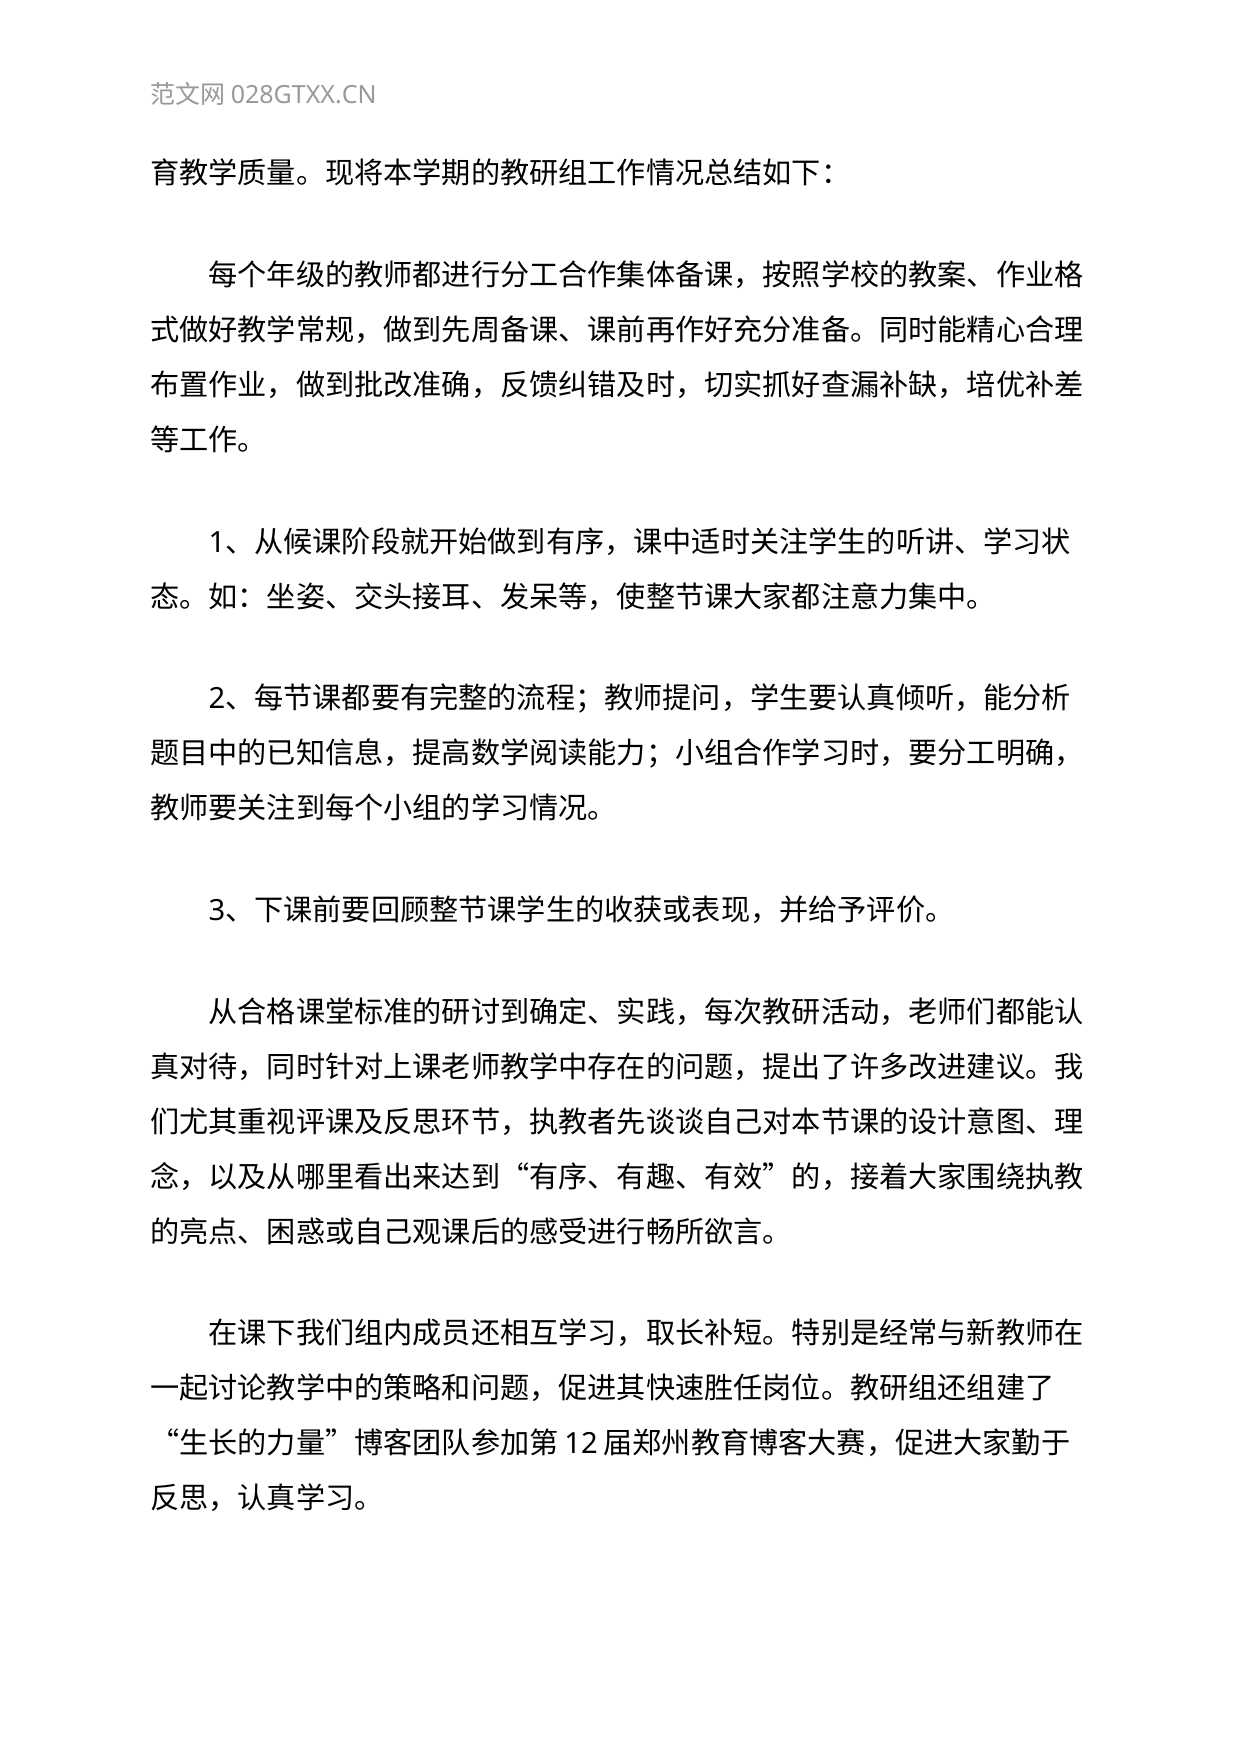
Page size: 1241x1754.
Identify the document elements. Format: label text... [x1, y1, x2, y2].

text 在课下我们组内成员还相互学习，取长补短。特别是经常与新教师在一起讨论教学中的策略和问题，促进其快速胜任岗位。教研组还组建了“生长的力量”博客团队参加第12届郑州教育博客大赛，促进大家勤于反思，认真学习。 [150, 1310, 1090, 1517]
text 2、每节课都要有完整的流程；教师提问，学生要认真倾听，能分析题目中的已知信息，提高数学阅读能力；小组合作学习时，要分工明确，教师要关注到每个小组的学习情况。 [150, 675, 1090, 827]
text 每个年级的教师都进行分工合作集体备课，按照学校的教案、作业格式做好教学常规，做到先周备课、课前再作好充分准备。同时能精心合理布置作业，做到批改准确，反馈纠错及时，切实抓好查漏补缺，培优补差等工作。 [150, 252, 1090, 459]
text 从合格课堂标准的研讨到确定、实践，每次教研活动，老师们都能认真对待，同时针对上课老师教学中存在的问题，提出了许多改进建议。我们尤其重视评课及反思环节，执教者先谈谈自己对本节课的设计意图、理念，以及从哪里看出来达到“有序、有趣、有效”的，接着大家围绕执教的亮点、困惑或自己观课后的感受进行畅所欲言。 [150, 989, 1090, 1251]
text 1、从候课阶段就开始做到有序，课中适时关注学生的听讲、学习状态。如：坐姿、交头接耳、发呆等，使整节课大家都注意力集中。 [150, 518, 1090, 616]
text 3、下课前要回顾整节课学生的收获或表现，并给予评价。 [150, 887, 1090, 929]
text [150, 150, 1090, 192]
